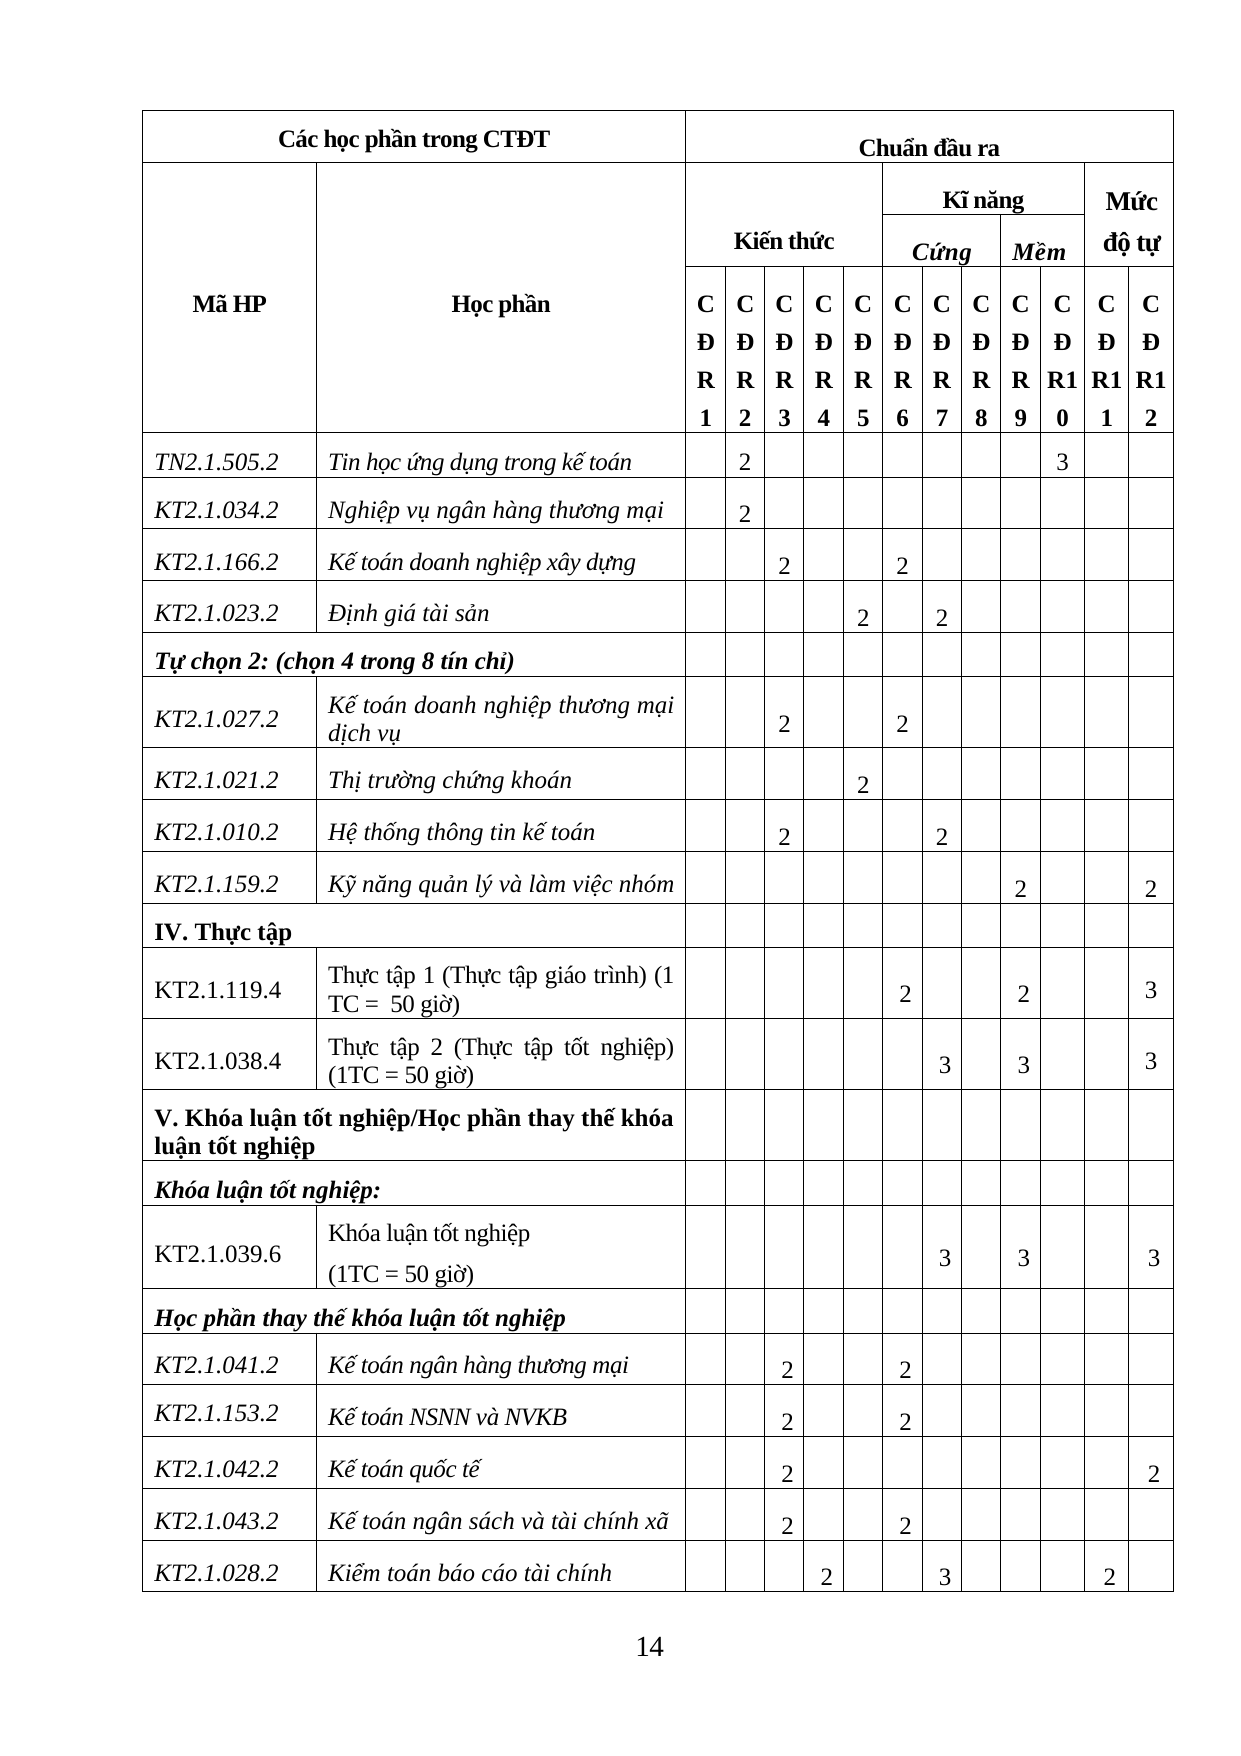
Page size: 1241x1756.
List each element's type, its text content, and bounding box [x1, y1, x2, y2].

table_cell [923, 529, 961, 580]
table_cell CĐR4 [804, 267, 843, 432]
table_cell KT2.1.153.2 [143, 1385, 316, 1436]
table_cell [686, 748, 725, 799]
table_cell [1041, 748, 1084, 799]
table_cell V. Khóa luận tốt nghiệp/Học phần thay thế khóa luận tốt nghiệp [143, 1090, 685, 1160]
table_cell Thực tập 2 (Thực tập tốt nghiệp) (1TC = 50 giờ) [317, 1019, 685, 1089]
table_cell [726, 581, 764, 632]
table_cell [726, 1206, 764, 1288]
table_cell [1129, 1289, 1173, 1332]
table_cell 3 [923, 1019, 961, 1089]
table_cell 2 [844, 581, 882, 632]
table_cell [844, 1289, 882, 1332]
table_cell [1085, 581, 1128, 632]
table_cell [962, 852, 1000, 903]
table_cell [1085, 1334, 1128, 1384]
table_cell Kế toán ngân hàng thương mại [317, 1334, 685, 1384]
table_cell [1001, 1334, 1040, 1384]
table_cell [844, 800, 882, 851]
table_cell [923, 433, 961, 477]
table_cell [726, 1090, 764, 1160]
table_cell [804, 581, 843, 632]
table_cell [1001, 1385, 1040, 1436]
table_cell [804, 478, 843, 528]
table_cell [804, 948, 843, 1018]
table_cell [686, 904, 725, 947]
table_cell [804, 1385, 843, 1436]
table_cell 2 [726, 433, 764, 477]
table_cell Khóa luận tốt nghiệp: [143, 1161, 685, 1204]
table_cell [844, 1489, 882, 1539]
table_cell Tin học ứng dụng trong kế toán [317, 433, 685, 477]
table_cell 2 [1085, 1541, 1128, 1591]
table_cell [686, 1289, 725, 1332]
table_cell Kỹ năng quản lý và làm việc nhóm [317, 852, 685, 903]
table_cell [1041, 1206, 1084, 1288]
table_cell [962, 1541, 1000, 1591]
table_cell Kế toán ngân sách và tài chính xã [317, 1489, 685, 1539]
table_cell [726, 748, 764, 799]
table_cell 2 [765, 1334, 803, 1384]
table_cell CĐR6 [883, 267, 922, 432]
table_cell Kế toán doanh nghiệp thương mại dịch vụ [317, 677, 685, 747]
table_cell 2 [765, 529, 803, 580]
table_cell [765, 1289, 803, 1332]
table_cell [844, 1019, 882, 1089]
table_cell [804, 748, 843, 799]
table_cell KT2.1.038.4 [143, 1019, 316, 1089]
table_cell [1041, 1019, 1084, 1089]
table_cell [1085, 633, 1128, 676]
table_cell [765, 633, 803, 676]
table_cell [726, 904, 764, 947]
table_cell [765, 1206, 803, 1288]
table_cell [962, 748, 1000, 799]
table_cell [923, 1437, 961, 1488]
table_cell [844, 478, 882, 528]
table_cell [804, 433, 843, 477]
table_cell [686, 1385, 725, 1436]
table_cell [844, 1385, 882, 1436]
table_cell [1085, 800, 1128, 851]
table_cell [883, 904, 922, 947]
table_cell [1001, 800, 1040, 851]
table_cell [962, 1161, 1000, 1204]
table_cell [726, 1334, 764, 1384]
table_cell [844, 1161, 882, 1204]
table_cell [686, 1090, 725, 1160]
table_cell [883, 1206, 922, 1288]
table_cell [1001, 529, 1040, 580]
table_cell [686, 1437, 725, 1488]
table_cell [726, 948, 764, 1018]
table_cell [1041, 800, 1084, 851]
table_cell [962, 1437, 1000, 1488]
table_cell [765, 1090, 803, 1160]
table_cell KT2.1.027.2 [143, 677, 316, 747]
table_cell 2 [883, 1489, 922, 1539]
table_cell Mã HP [143, 163, 316, 432]
table_cell [923, 633, 961, 676]
table_cell IV. Thực tập [143, 904, 685, 947]
table_cell [804, 1489, 843, 1539]
table_cell [962, 633, 1000, 676]
table_cell CĐR7 [923, 267, 961, 432]
table_cell [1041, 852, 1084, 903]
table_cell [804, 1334, 843, 1384]
table_cell [726, 1385, 764, 1436]
table_cell KT2.1.159.2 [143, 852, 316, 903]
table_cell 2 [883, 1334, 922, 1384]
table_cell [844, 1334, 882, 1384]
table_cell [1041, 1437, 1084, 1488]
table_cell [1085, 433, 1128, 477]
table_cell Kĩ năng [883, 163, 1084, 214]
table_cell [1041, 1161, 1084, 1204]
table_cell [1041, 1489, 1084, 1539]
table_cell [1001, 478, 1040, 528]
table_cell Học phần [317, 163, 685, 432]
table_cell [923, 948, 961, 1018]
table_cell [726, 677, 764, 747]
table_cell [686, 677, 725, 747]
table_cell [1001, 1489, 1040, 1539]
table_cell Khóa luận tốt nghiệp (1TC = 50 giờ) [317, 1206, 685, 1288]
table_cell [686, 1161, 725, 1204]
table_cell [844, 677, 882, 747]
table_cell [962, 1334, 1000, 1384]
table_cell [686, 1489, 725, 1539]
table_cell [726, 1489, 764, 1539]
table_cell [726, 1019, 764, 1089]
table_cell Học phần thay thế khóa luận tốt nghiệp [143, 1289, 685, 1332]
table_cell [923, 478, 961, 528]
table_cell [844, 1541, 882, 1591]
table_cell [1001, 633, 1040, 676]
table_cell [804, 1289, 843, 1332]
table_cell [1041, 1334, 1084, 1384]
table_cell KT2.1.119.4 [143, 948, 316, 1018]
table_cell [923, 852, 961, 903]
table_cell KT2.1.166.2 [143, 529, 316, 580]
table_cell [1041, 1289, 1084, 1332]
table_cell CĐR2 [726, 267, 764, 432]
table_cell 2 [1129, 852, 1173, 903]
table_cell [883, 1019, 922, 1089]
table_cell [765, 478, 803, 528]
table_cell [765, 852, 803, 903]
table_cell [1085, 677, 1128, 747]
table_cell 2 [844, 748, 882, 799]
table_cell [1129, 800, 1173, 851]
table_cell KT2.1.043.2 [143, 1489, 316, 1539]
table_cell 2 [883, 1385, 922, 1436]
table_cell [726, 1161, 764, 1204]
table_cell CĐR9 [1001, 267, 1040, 432]
table_cell 3 [923, 1541, 961, 1591]
table_cell [804, 852, 843, 903]
table_cell [1129, 581, 1173, 632]
table_cell Kiến thức [686, 163, 882, 266]
table_cell [844, 1437, 882, 1488]
table_cell [686, 948, 725, 1018]
table_cell [1041, 1090, 1084, 1160]
table_cell [962, 529, 1000, 580]
table_cell 3 [1129, 1019, 1173, 1089]
table_cell Kế toán NSNN và NVKB [317, 1385, 685, 1436]
table_cell [686, 1541, 725, 1591]
table_cell [883, 1161, 922, 1204]
table_cell [804, 1090, 843, 1160]
table_cell [1129, 633, 1173, 676]
table_cell [883, 1541, 922, 1591]
table_cell [962, 1289, 1000, 1332]
table_cell [1085, 904, 1128, 947]
table_cell [1001, 581, 1040, 632]
table_cell [1129, 433, 1173, 477]
table_cell [1129, 529, 1173, 580]
table_cell CĐR5 [844, 267, 882, 432]
table_cell Hệ thống thông tin kế toán [317, 800, 685, 851]
table_cell [923, 1334, 961, 1384]
table_cell [1085, 1019, 1128, 1089]
table_cell [1129, 1489, 1173, 1539]
table_cell Mềm [1001, 215, 1084, 266]
table_cell 3 [923, 1206, 961, 1288]
table_cell [1001, 1289, 1040, 1332]
table_cell Nghiệp vụ ngân hàng thương mại [317, 478, 685, 528]
table_cell [726, 529, 764, 580]
table_cell 2 [883, 677, 922, 747]
table_cell [923, 1489, 961, 1539]
table_cell [726, 1437, 764, 1488]
table_cell [1129, 1161, 1173, 1204]
table_cell 3 [1129, 1206, 1173, 1288]
table_cell [765, 748, 803, 799]
table_cell [726, 852, 764, 903]
table_cell [962, 1090, 1000, 1160]
table_cell [765, 904, 803, 947]
table_cell [1041, 581, 1084, 632]
table_cell [1085, 529, 1128, 580]
table_cell 3 [1001, 1019, 1040, 1089]
table_cell KT2.1.034.2 [143, 478, 316, 528]
table_cell CĐR10 [1041, 267, 1084, 432]
table_cell [1129, 1334, 1173, 1384]
table_cell KT2.1.023.2 [143, 581, 316, 632]
table_cell [844, 529, 882, 580]
table_cell [962, 800, 1000, 851]
table_cell Tự chọn 2: (chọn 4 trong 8 tín chỉ) [143, 633, 685, 676]
table_cell [883, 633, 922, 676]
table_cell [1001, 748, 1040, 799]
table_cell [962, 904, 1000, 947]
table_header Các học phần trong CTĐT [143, 111, 685, 162]
table_cell [726, 1541, 764, 1591]
table_cell KT2.1.028.2 [143, 1541, 316, 1591]
table_cell [1085, 748, 1128, 799]
table_cell [1085, 1489, 1128, 1539]
table_cell [962, 581, 1000, 632]
table_cell [923, 1385, 961, 1436]
table_cell KT2.1.021.2 [143, 748, 316, 799]
table_cell CĐR8 [962, 267, 1000, 432]
table_cell [765, 1541, 803, 1591]
table_cell [804, 904, 843, 947]
table_cell [962, 1019, 1000, 1089]
table_cell 2 [765, 800, 803, 851]
table_cell KT2.1.039.6 [143, 1206, 316, 1288]
table_cell [1129, 478, 1173, 528]
table_cell [1041, 948, 1084, 1018]
table_cell [1041, 1385, 1084, 1436]
table_cell [844, 1090, 882, 1160]
table_cell [1085, 1437, 1128, 1488]
table_cell [883, 1090, 922, 1160]
table_cell [1085, 1289, 1128, 1332]
table_cell [726, 633, 764, 676]
table_cell [1001, 677, 1040, 747]
table_cell 2 [765, 1437, 803, 1488]
table_cell 3 [1129, 948, 1173, 1018]
table_cell [1001, 433, 1040, 477]
table_cell [1041, 904, 1084, 947]
table_cell [804, 1161, 843, 1204]
table_cell [883, 433, 922, 477]
table_cell [1085, 1161, 1128, 1204]
table_cell [686, 800, 725, 851]
table_cell Kiểm toán báo cáo tài chính [317, 1541, 685, 1591]
table_cell [804, 529, 843, 580]
table_cell [686, 433, 725, 477]
table_cell KT2.1.010.2 [143, 800, 316, 851]
table_cell [1129, 748, 1173, 799]
table_cell [923, 677, 961, 747]
table_cell 2 [804, 1541, 843, 1591]
table_cell 2 [1129, 1437, 1173, 1488]
table_cell [1001, 904, 1040, 947]
table_cell [1129, 1090, 1173, 1160]
table_cell 2 [765, 1385, 803, 1436]
table_cell [923, 904, 961, 947]
table_cell [923, 1161, 961, 1204]
table_cell [804, 800, 843, 851]
table_cell CĐR12 [1129, 267, 1173, 432]
table_cell [1041, 1541, 1084, 1591]
table_cell [804, 633, 843, 676]
table_cell [883, 581, 922, 632]
table_cell [686, 529, 725, 580]
table_cell 3 [1041, 433, 1084, 477]
table_cell [844, 904, 882, 947]
table_cell 2 [883, 529, 922, 580]
table_cell [844, 1206, 882, 1288]
table_cell [686, 633, 725, 676]
table_cell [962, 677, 1000, 747]
table_cell [962, 478, 1000, 528]
table_cell [844, 633, 882, 676]
table_cell 2 [765, 677, 803, 747]
table_cell [1129, 1385, 1173, 1436]
table_cell [923, 1090, 961, 1160]
table_cell Thị trường chứng khoán [317, 748, 685, 799]
table_cell [883, 1289, 922, 1332]
table_cell Cứng [883, 215, 1000, 266]
table_cell [765, 581, 803, 632]
table_cell [686, 581, 725, 632]
table_cell CĐR1 [686, 267, 725, 432]
table_cell [1001, 1161, 1040, 1204]
table_cell CĐR11 [1085, 267, 1128, 432]
table_cell [1129, 677, 1173, 747]
table_cell [923, 1289, 961, 1332]
table_cell [883, 478, 922, 528]
table_cell [804, 1437, 843, 1488]
table_cell 2 [1001, 948, 1040, 1018]
table_header Chuẩn đầu ra [686, 111, 1173, 162]
table_cell TN2.1.505.2 [143, 433, 316, 477]
table_cell KT2.1.041.2 [143, 1334, 316, 1384]
table_cell Thực tập 1 (Thực tập giáo trình) (1 TC = 50 giờ) [317, 948, 685, 1018]
table_cell [962, 1385, 1000, 1436]
table_cell [923, 748, 961, 799]
table_cell 2 [765, 1489, 803, 1539]
table_cell [962, 948, 1000, 1018]
table_cell 2 [1001, 852, 1040, 903]
table_cell [686, 1334, 725, 1384]
table_cell 2 [923, 800, 961, 851]
table_cell [1085, 478, 1128, 528]
table_cell [686, 1206, 725, 1288]
table_cell [686, 1019, 725, 1089]
table_cell [844, 433, 882, 477]
table_cell [686, 852, 725, 903]
table_cell [1085, 1385, 1128, 1436]
table_cell [844, 852, 882, 903]
table_cell [765, 1161, 803, 1204]
table_cell [726, 1289, 764, 1332]
table_cell [962, 1206, 1000, 1288]
table_cell [804, 1019, 843, 1089]
table_cell [726, 800, 764, 851]
table_cell [844, 948, 882, 1018]
table_cell [1085, 1090, 1128, 1160]
table_cell [765, 1019, 803, 1089]
table_cell [1001, 1541, 1040, 1591]
table_cell [804, 1206, 843, 1288]
table_cell [1085, 852, 1128, 903]
table_cell [1001, 1437, 1040, 1488]
table_cell [1041, 478, 1084, 528]
table_cell [765, 433, 803, 477]
table_cell [804, 677, 843, 747]
table_cell [1041, 633, 1084, 676]
table_cell [765, 948, 803, 1018]
table_cell 2 [923, 581, 961, 632]
table_cell [962, 433, 1000, 477]
table_cell [883, 852, 922, 903]
table_cell [686, 478, 725, 528]
table_cell Kế toán quốc tế [317, 1437, 685, 1488]
table_cell [962, 1489, 1000, 1539]
table_cell [883, 1437, 922, 1488]
table_cell 2 [726, 478, 764, 528]
table_cell Định giá tài sản [317, 581, 685, 632]
table_cell [883, 800, 922, 851]
table_cell CĐR3 [765, 267, 803, 432]
table_cell [1129, 904, 1173, 947]
table_cell KT2.1.042.2 [143, 1437, 316, 1488]
table_cell 2 [883, 948, 922, 1018]
table_cell 3 [1001, 1206, 1040, 1288]
table_cell Kế toán doanh nghiệp xây dựng [317, 529, 685, 580]
table_cell [883, 748, 922, 799]
table_cell [1129, 1541, 1173, 1591]
table_cell [1085, 1206, 1128, 1288]
table_cell [1001, 1090, 1040, 1160]
table_cell [1041, 529, 1084, 580]
table_cell [1041, 677, 1084, 747]
table_cell Mức độ tự chủ và trách nhiệm [1085, 163, 1173, 266]
table_cell [1085, 948, 1128, 1018]
